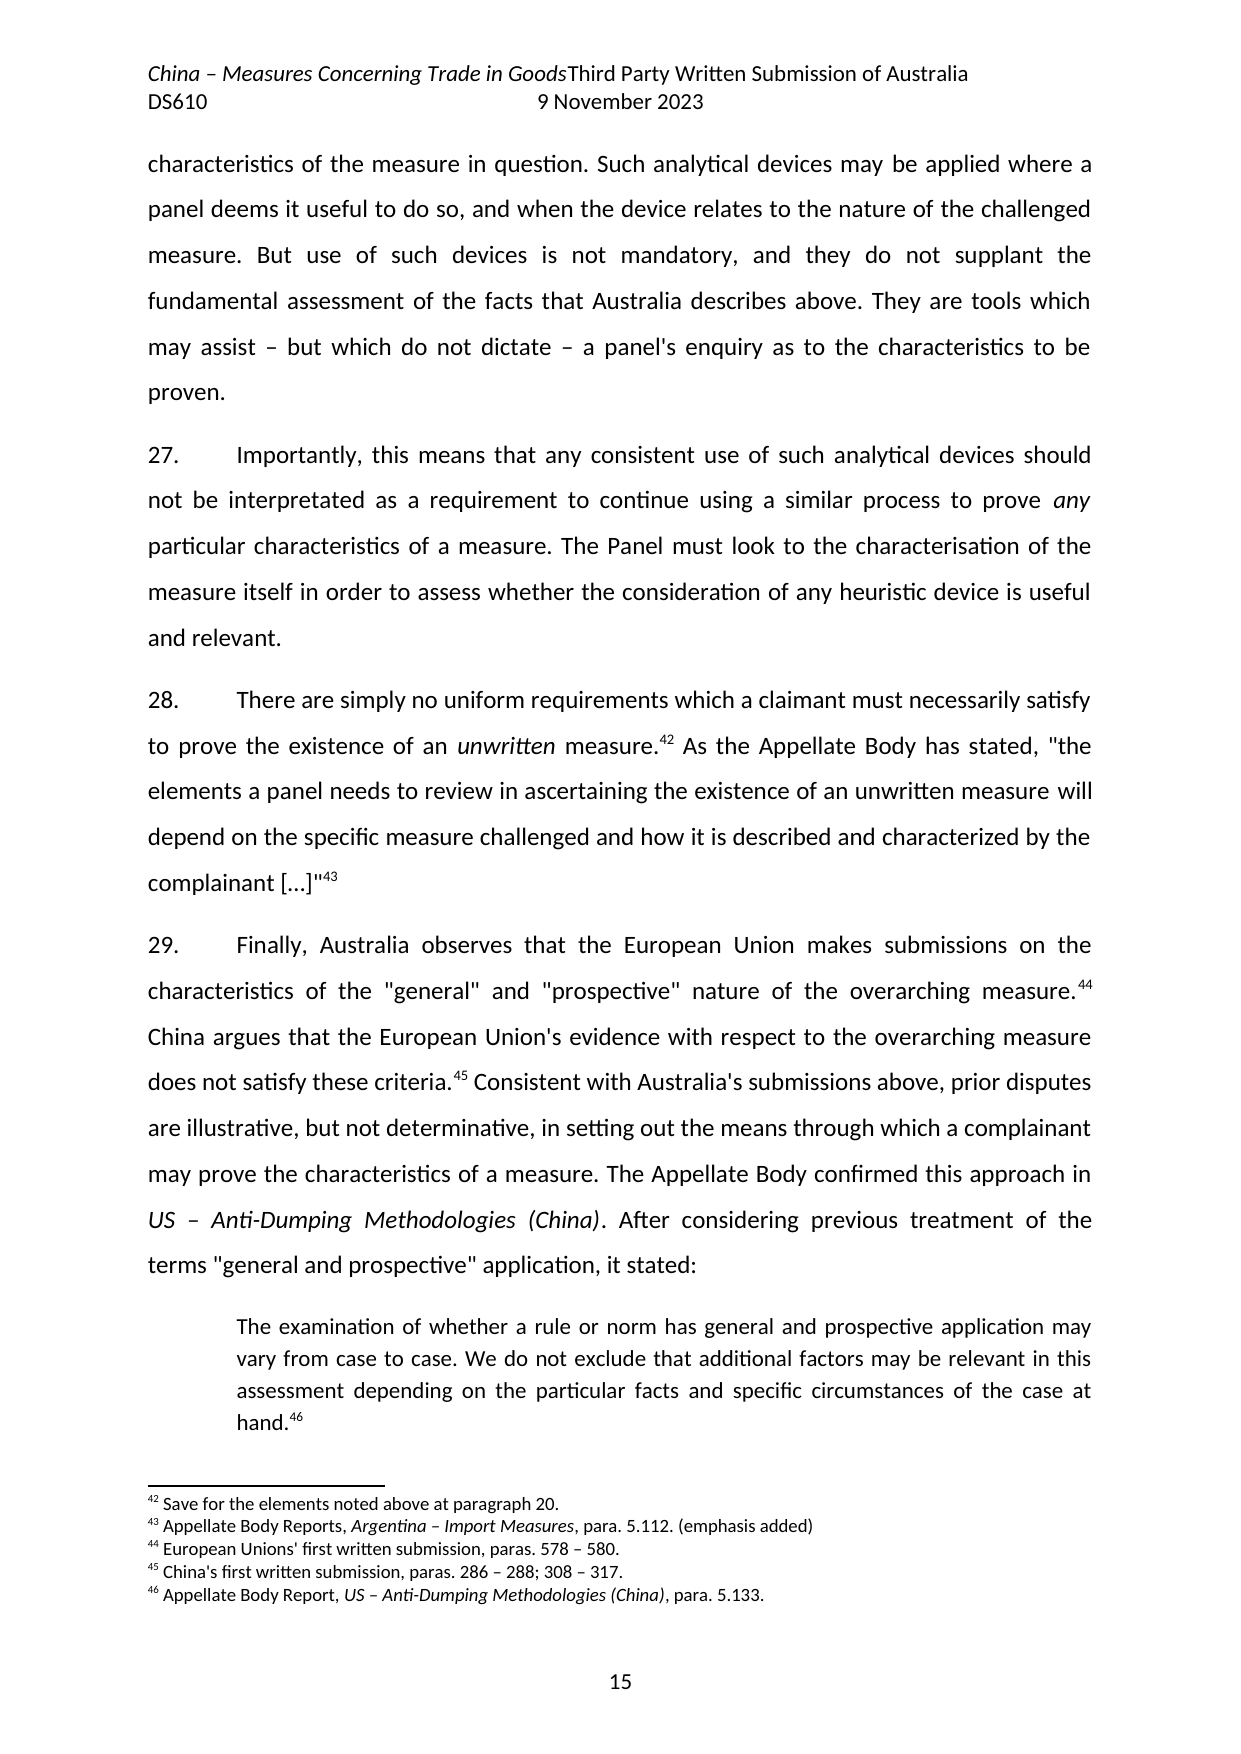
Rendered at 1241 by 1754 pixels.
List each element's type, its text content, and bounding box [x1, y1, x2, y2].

text Importantly, this means that any consistent use of such analytical devices should not be interpretated as a requirement to continue using a similar process to prove any particular characteristics of a measure. The Panel must look to the characterisation of the measure itself in order to assess whether the consideration of any heuristic device is useful and relevant. [148, 439, 1092, 652]
text There are simply no uniform requirements which a claimant must necessarily satisfy to prove the existence of an unwritten measure. As the Appellate Body has stated, "the elements a panel needs to review in ascertaining the existence of an unwritten measure will depend on the specific measure challenged and how it is described and characterized by the complainant […]" [148, 684, 1092, 897]
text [148, 148, 1092, 407]
text The examination of whether a rule or norm has general and prospective application may vary from case to case. We do not exclude that additional factors may be relevant in this assessment depending on the particular facts and specific circumstances of the case at hand. [236, 1312, 1092, 1436]
text Finally, Australia observes that the European Union makes submissions on the characteristics of the "general" and "prospective" nature of the overarching measure. China argues that the European Union's evidence with respect to the overarching measure does not satisfy these criteria. Consistent with Australia's submissions above, prior disputes are illustrative, but not determinative, in setting out the means through which a complainant may prove the characteristics of a measure. The Appellate Body confirmed this approach in US – Anti-Dumping Methodologies (China). After considering previous treatment of the terms "general and prospective" application, it stated: [148, 929, 1092, 1280]
